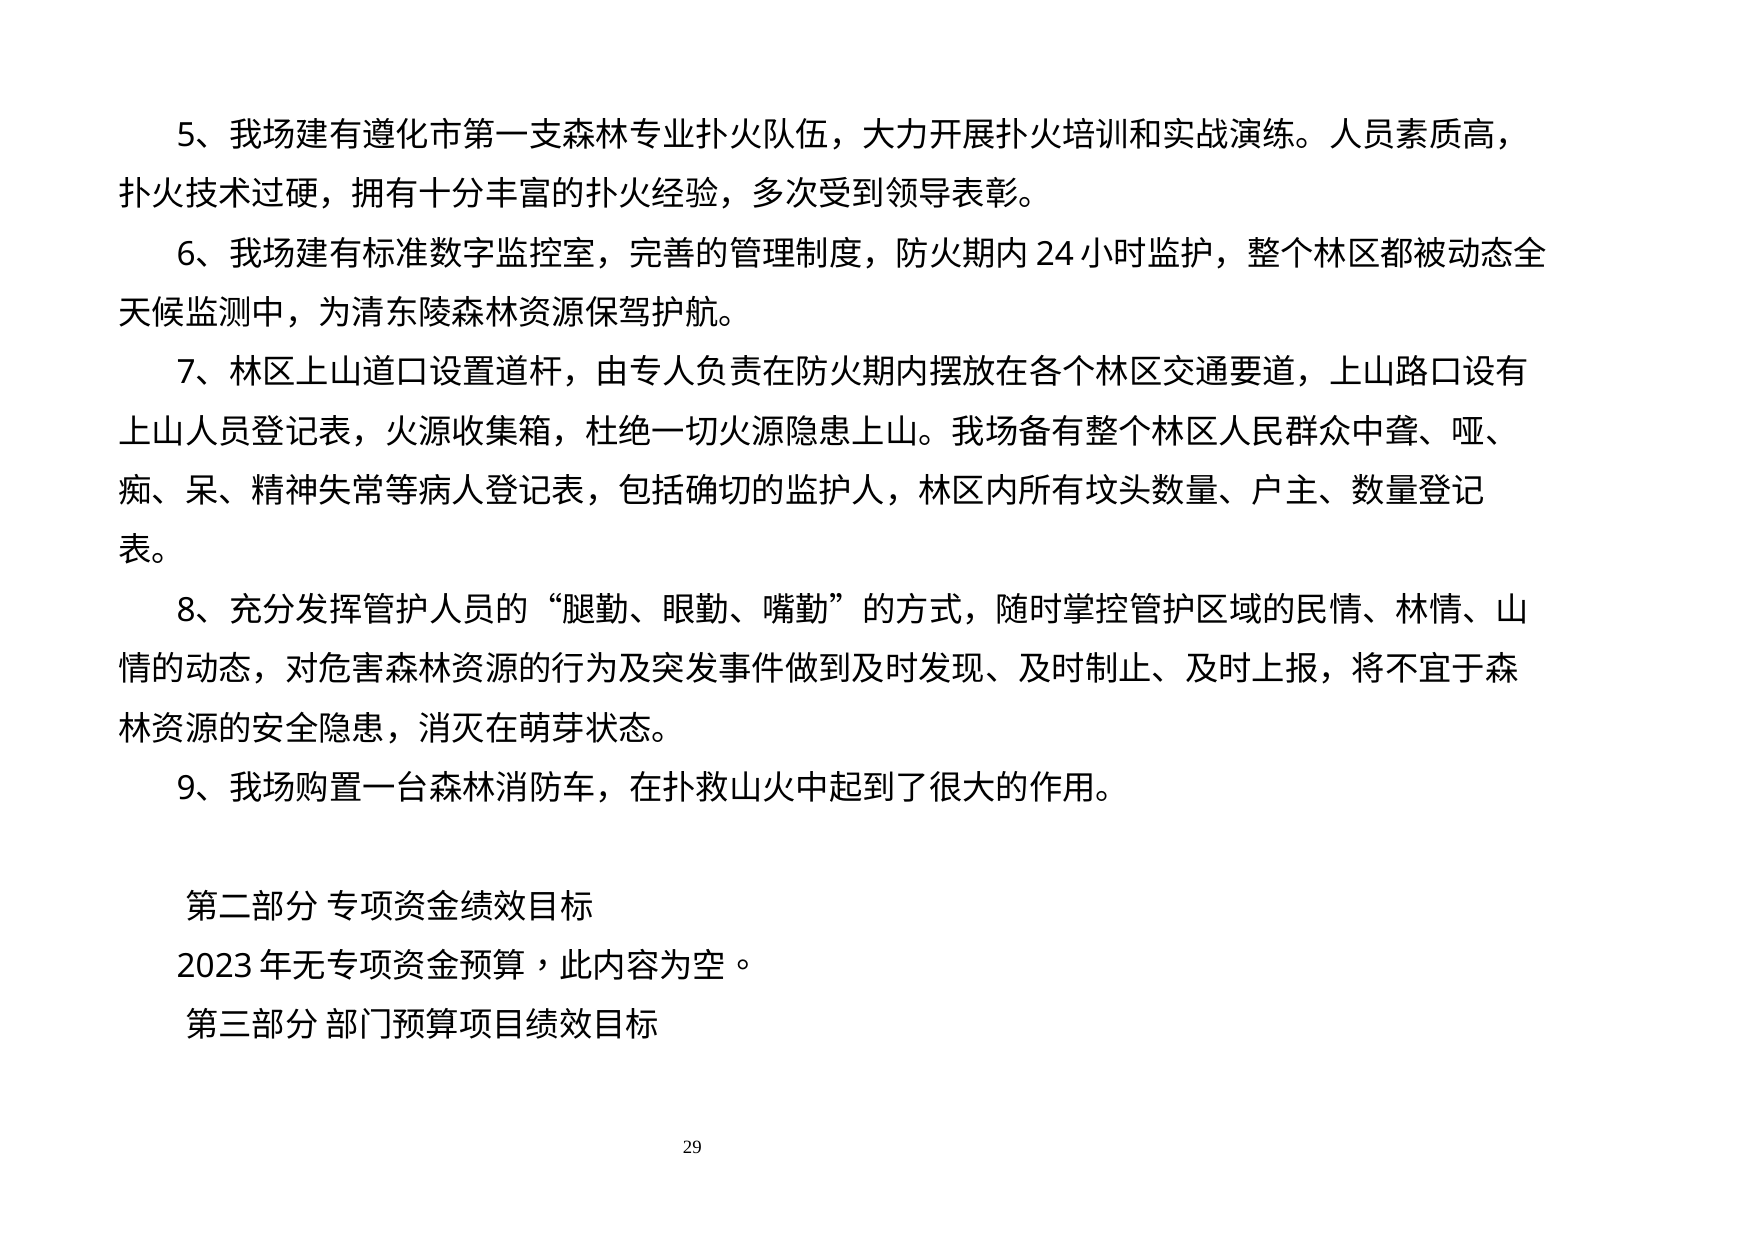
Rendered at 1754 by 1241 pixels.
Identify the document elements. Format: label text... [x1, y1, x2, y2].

text 第三部分 部门预算项目绩效目标 [118, 989, 1547, 1049]
text 6、我场建有标准数字监控室，完善的管理制度，防火期内24小时监护，整个林区都被动态全天候监测中，为清东陵森林资源保驾护航。 [118, 217, 1547, 336]
text 2023年无专项资金预算，此内容为空。 [118, 930, 1547, 989]
text 5、我场建有遵化市第一支森林专业扑火队伍，大力开展扑火培训和实战演练。人员素质高，扑火技术过硬，拥有十分丰富的扑火经验，多次受到领导表彰。 [118, 99, 1547, 217]
text 8、充分发挥管护人员的“腿勤、眼勤、嘴勤”的方式，随时掌控管护区域的民情、林情、山情的动态，对危害森林资源的行为及突发事件做到及时发现、及时制止、及时上报，将不宜于森林资源的安全隐患，消灭在萌芽状态。 [118, 574, 1547, 752]
text 9、我场购置一台森林消防车，在扑救山火中起到了很大的作用。 [118, 752, 1547, 811]
text 第二部分 专项资金绩效目标 [118, 871, 1547, 930]
text 7、林区上山道口设置道杆，由专人负责在防火期内摆放在各个林区交通要道，上山路口设有上山人员登记表，火源收集箱，杜绝一切火源隐患上山。我场备有整个林区人民群众中聋、哑、痴、呆、精神失常等病人登记表，包括确切的监护人，林区内所有坟头数量、户主、数量登记表。 [118, 336, 1547, 574]
